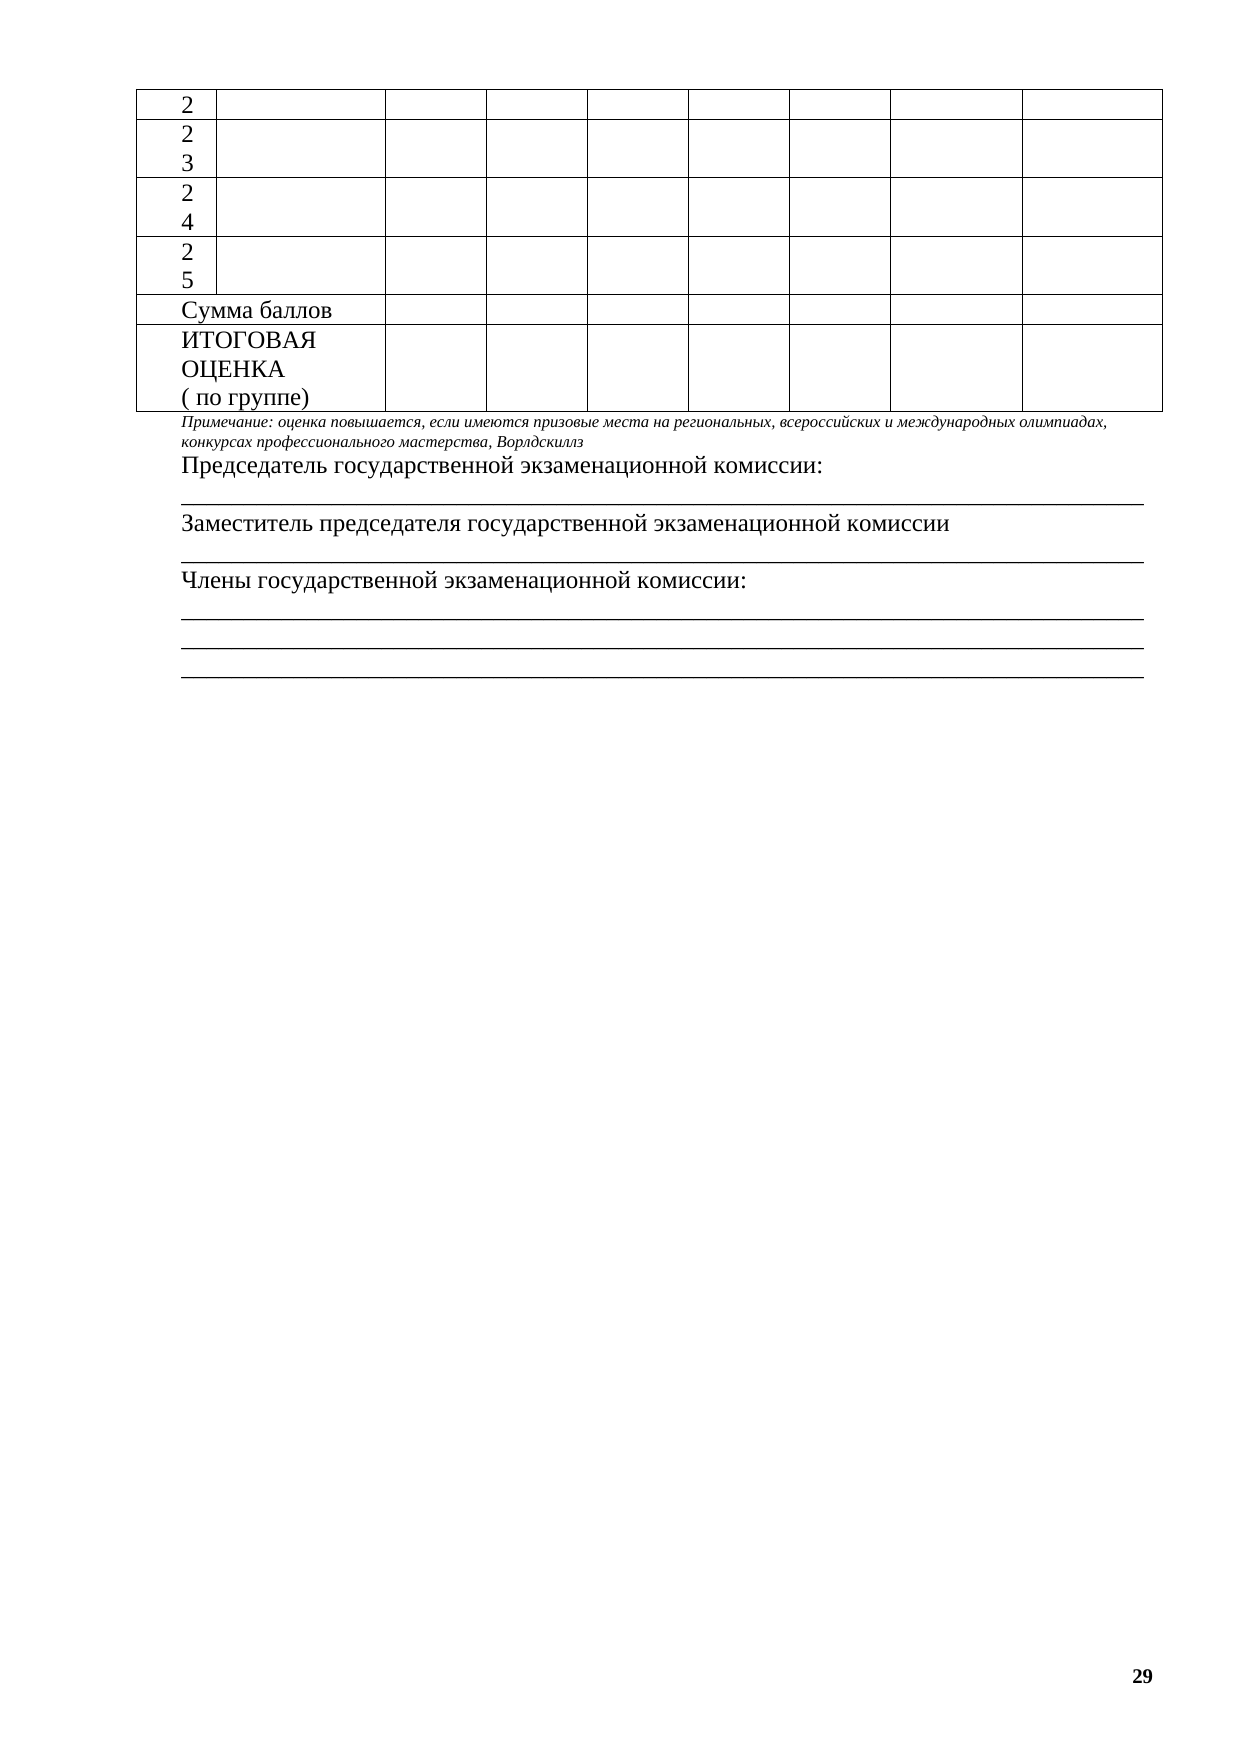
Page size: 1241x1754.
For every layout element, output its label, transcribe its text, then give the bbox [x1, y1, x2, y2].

table_cell [1023, 237, 1162, 294]
table_cell [689, 237, 789, 294]
table_cell [1023, 120, 1162, 177]
table_cell [689, 120, 789, 177]
table_cell [487, 325, 587, 411]
table_cell [689, 325, 789, 411]
table_cell [487, 178, 587, 236]
table_cell 25 [137, 237, 216, 294]
text _____________________________________________________________________________ [181, 594, 1152, 623]
table_cell [790, 325, 890, 411]
table_cell [217, 237, 385, 294]
table_cell [689, 295, 789, 324]
table_cell [217, 178, 385, 236]
table_cell [1023, 90, 1162, 118]
text _____________________________________________________________________________ [181, 537, 1152, 566]
table_cell [487, 295, 587, 324]
table_cell [891, 237, 1022, 294]
table_cell [588, 120, 688, 177]
table_cell 22 [137, 90, 216, 118]
table_cell [386, 178, 486, 236]
table_cell [891, 295, 1022, 324]
table_cell [386, 90, 486, 118]
table_cell [487, 90, 587, 118]
table_cell [891, 90, 1022, 118]
table_cell [1023, 295, 1162, 324]
table_cell [217, 120, 385, 177]
table_cell [386, 325, 486, 411]
table_cell [790, 120, 890, 177]
table_cell 24 [137, 178, 216, 236]
table_cell [790, 295, 890, 324]
table_cell [217, 90, 385, 118]
table_cell [386, 120, 486, 177]
table_cell [487, 120, 587, 177]
table_cell [386, 237, 486, 294]
table_cell [386, 295, 486, 324]
text Члены государственной экзаменационной комиссии: [181, 566, 1152, 594]
table_cell [588, 237, 688, 294]
text Председатель государственной экзаменационной комиссии: [181, 451, 1152, 479]
table_cell 23 [137, 120, 216, 177]
table_cell [891, 120, 1022, 177]
text _____________________________________________________________________________ [181, 623, 1152, 652]
text _____________________________________________________________________________ [181, 479, 1152, 508]
table_cell [689, 178, 789, 236]
table_cell [1023, 178, 1162, 236]
table_cell [1023, 325, 1162, 411]
table_cell Сумма баллов [137, 295, 385, 324]
text Заместитель председателя государственной экзаменационной комиссии [181, 508, 1152, 537]
table_cell [891, 325, 1022, 411]
table_cell [689, 90, 789, 118]
text Примечание: оценка повышается, если имеются призовые места на региональных, всероссийских и международных олимпиадах, конкурсах профессионального мастерства, Ворлдскиллз [181, 412, 1152, 451]
table_cell [790, 237, 890, 294]
table_cell [588, 178, 688, 236]
table_cell [588, 90, 688, 118]
table_cell [487, 237, 587, 294]
text _____________________________________________________________________________ [181, 652, 1152, 681]
table_cell [790, 90, 890, 118]
table_cell [891, 178, 1022, 236]
table_cell [790, 178, 890, 236]
table_cell [588, 325, 688, 411]
table_cell ИТОГОВАЯ ОЦЕНКА ( по группе) [137, 325, 385, 411]
table_cell [588, 295, 688, 324]
